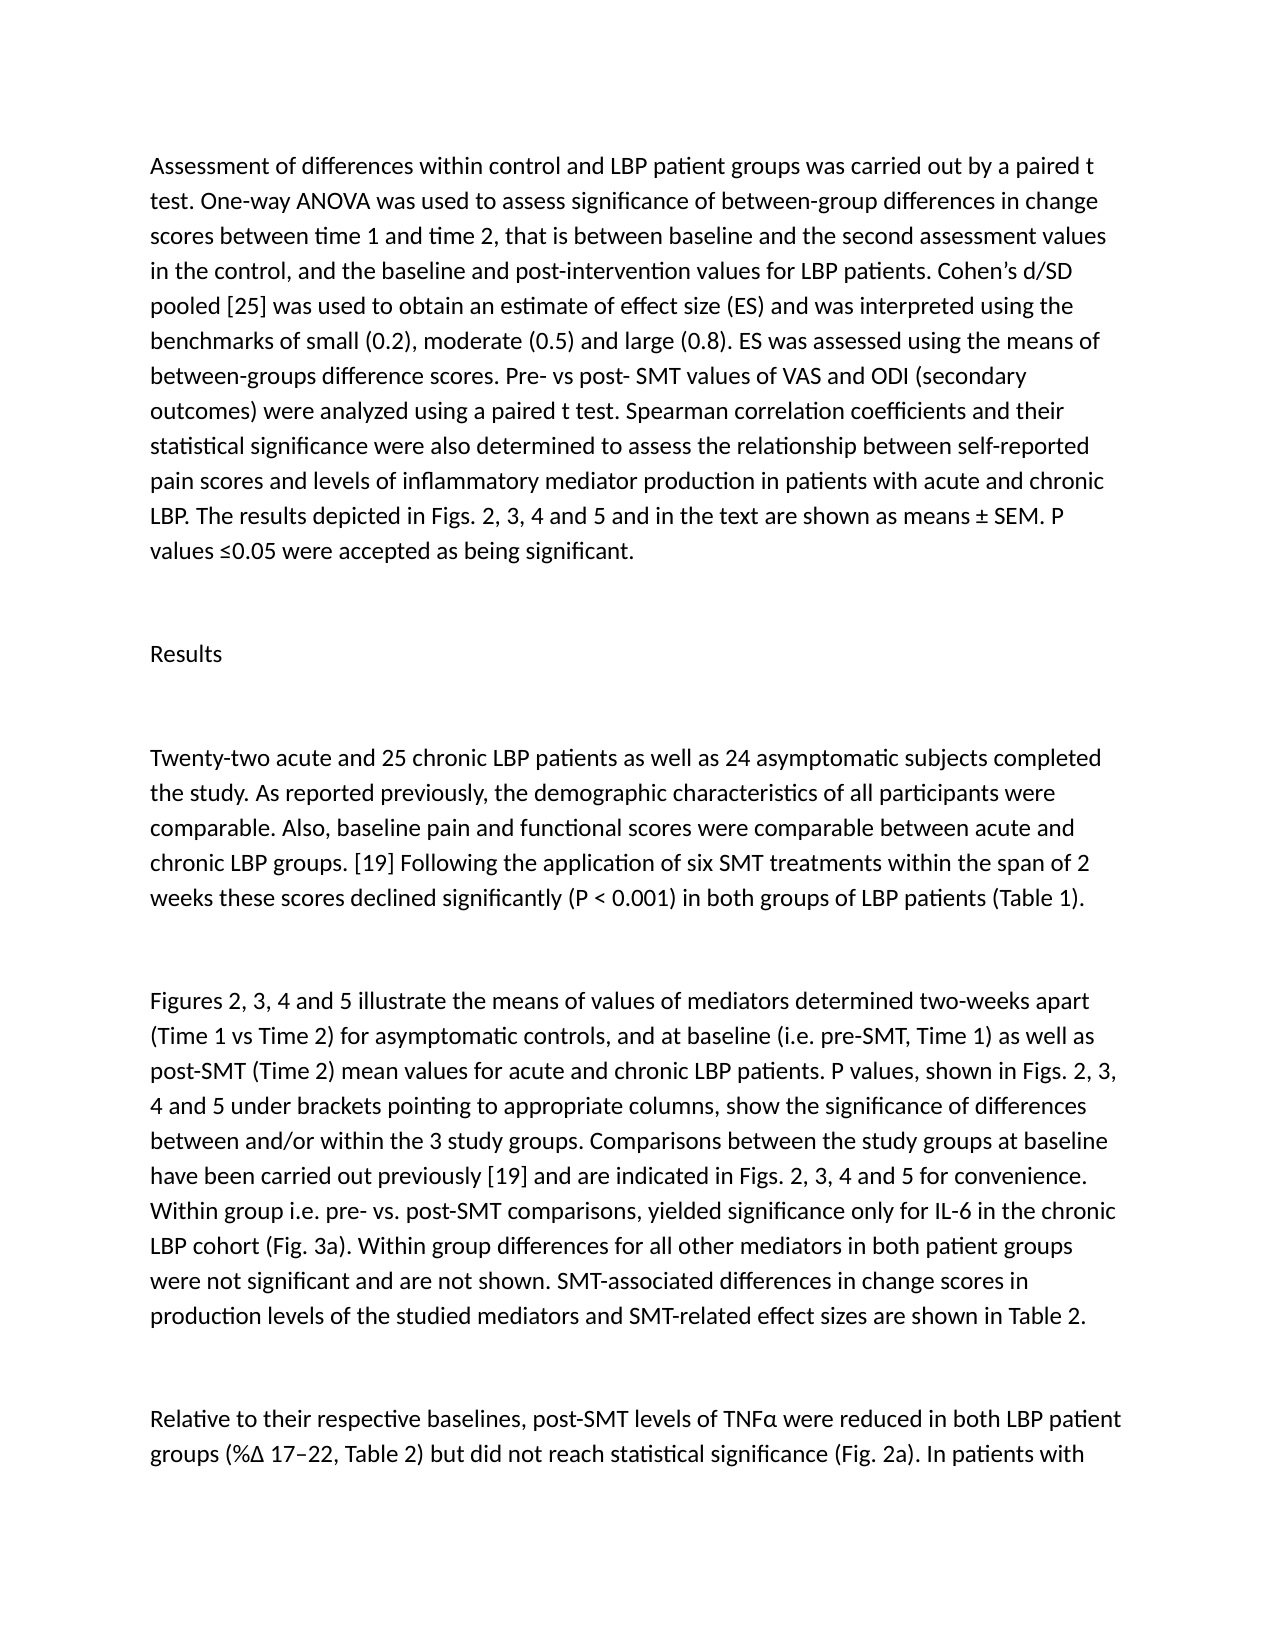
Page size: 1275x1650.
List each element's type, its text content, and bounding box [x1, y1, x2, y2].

text Assessment of differences within control and LBP patient groups was carried out by a paired t test. One-way ANOVA was used to assess significance of between-group differences in change scores between time 1 and time 2, that is between baseline and the second assessment values in the control, and the baseline and post-intervention values for LBP patients. Cohen’s d/SD pooled [25] was used to obtain an estimate of effect size (ES) and was interpreted using the benchmarks of small (0.2), moderate (0.5) and large (0.8). ES was assessed using the means of between-groups difference scores. Pre- vs post- SMT values of VAS and ODI (secondary outcomes) were analyzed using a paired t test. Spearman correlation coefficients and their statistical significance were also determined to assess the relationship between self-reported pain scores and levels of inflammatory mediator production in patients with acute and chronic LBP. The results depicted in Figs. 2, 3, 4 and 5 and in the text are shown as means ± SEM. P values ≤0.05 were accepted as being significant. [150, 150, 1125, 566]
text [150, 1403, 1125, 1469]
text Figures 2, 3, 4 and 5 illustrate the means of values of mediators determined two-weeks apart (Time 1 vs Time 2) for asymptomatic controls, and at baseline (i.e. pre-SMT, Time 1) as well as post-SMT (Time 2) mean values for acute and chronic LBP patients. P values, shown in Figs. 2, 3, 4 and 5 under brackets pointing to appropriate columns, show the significance of differences between and/or within the 3 study groups. Comparisons between the study groups at baseline have been carried out previously [19] and are indicated in Figs. 2, 3, 4 and 5 for convenience. Within group i.e. pre- vs. post-SMT comparisons, yielded significance only for IL-6 in the chronic LBP cohort (Fig. 3a). Within group differences for all other mediators in both patient groups were not significant and are not shown. SMT-associated differences in change scores in production levels of the studied mediators and SMT-related effect sizes are shown in Table 2. [150, 985, 1125, 1331]
text Results [150, 638, 1125, 669]
text Twenty-two acute and 25 chronic LBP patients as well as 24 asymptomatic subjects completed the study. As reported previously, the demographic characteristics of all participants were comparable. Also, baseline pain and functional scores were comparable between acute and chronic LBP groups. [19] Following the application of six SMT treatments within the span of 2 weeks these scores declined significantly (P < 0.001) in both groups of LBP patients (Table 1). [150, 742, 1125, 912]
